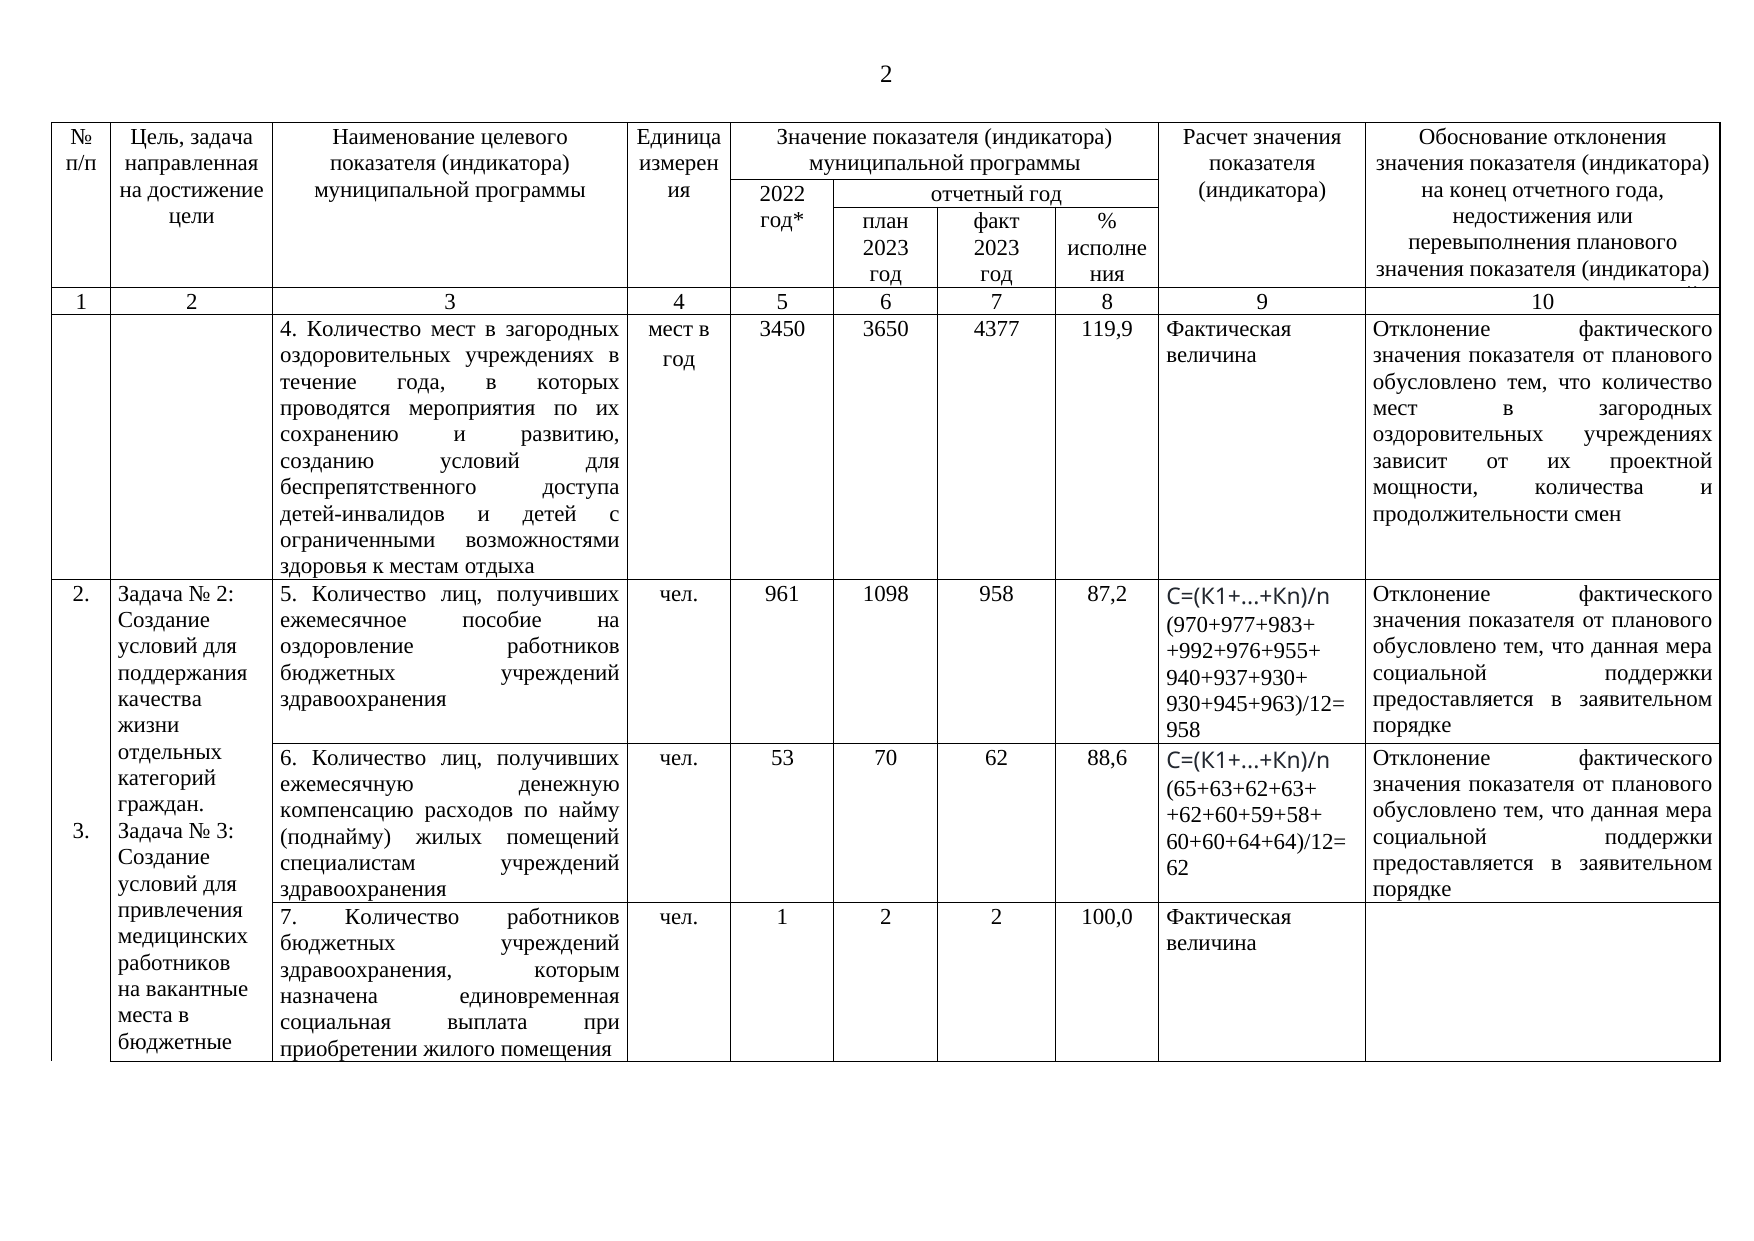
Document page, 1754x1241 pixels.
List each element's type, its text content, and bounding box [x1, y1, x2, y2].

table_cell 3 [273, 288, 627, 314]
table_cell Фактическая величина [1159, 315, 1365, 579]
table_cell 1 [52, 288, 110, 314]
table_header Единица измерения [628, 123, 730, 287]
table_cell отчетный год [834, 180, 1158, 207]
table_cell план 2023 год [834, 208, 937, 287]
table_cell 88,6 [1056, 744, 1158, 902]
table_cell 2022 год* [731, 180, 833, 287]
table_cell 1 [731, 903, 833, 1061]
table_cell 3650 [834, 315, 937, 579]
table_cell С=(К1+...+Кn)/n (970+977+983+ +992+976+955+ 940+937+930+ 930+945+963)/12= 958 [1159, 580, 1365, 743]
table_header № п/п [52, 123, 110, 287]
table_cell 5. Количество лиц, получивших ежемесячное пособие на оздоровление работников бюджетных учреждений здравоохранения [273, 580, 627, 743]
table_cell 87,2 [1056, 580, 1158, 743]
table_cell 8 [1056, 288, 1158, 314]
table_cell 100,0 [1056, 903, 1158, 1061]
table_cell чел. [628, 744, 730, 902]
table_cell факт 2023 год [938, 208, 1055, 287]
table_cell 53 [731, 744, 833, 902]
table_header Цель, задача направленная на достижение цели [111, 123, 272, 287]
table_cell 5 [731, 288, 833, 314]
table_cell [1366, 903, 1719, 1061]
table_cell 961 [731, 580, 833, 743]
table_cell 4 [628, 288, 730, 314]
table_cell 119,9 [1056, 315, 1158, 579]
table_cell 4377 [938, 315, 1055, 579]
table_cell Отклонение фактического значения показателя от планового обусловлено тем, что данная мера социальной поддержки предоставляется в заявительном порядке [1366, 744, 1719, 902]
table_cell 3450 [731, 315, 833, 579]
table_cell 9 [1159, 288, 1365, 314]
table_cell 62 [938, 744, 1055, 902]
table_cell 4. Количество мест в загородных оздоровительных учреждениях в течение года, в которых проводятся мероприятия по их сохранению и развитию, созданию условий для беспрепятственного доступа детей-инвалидов и детей с ограниченными возможностями здоровья к местам отдыха [273, 315, 627, 579]
table_cell 2. 3. [52, 580, 110, 1061]
table_cell 6. Количество лиц, получивших ежемесячную денежную компенсацию расходов по найму (поднайму) жилых помещений специалистам учреждений здравоохранения [273, 744, 627, 902]
table_cell 958 [938, 580, 1055, 743]
table_cell Фактическая величина [1159, 903, 1365, 1061]
table_header Значение показателя (индикатора) муниципальной программы [731, 123, 1158, 179]
table_header Обоснование отклонения значения показателя (индикатора) на конец отчетного года, недостижения или перевыполнения планового значения показателя (индикатора) на конец т.г., других изменений по показателям) [1366, 123, 1719, 287]
table_cell 10 [1366, 288, 1719, 314]
table_header Наименование целевого показателя (индикатора) муниципальной программы [273, 123, 627, 287]
table_cell 70 [834, 744, 937, 902]
table_cell Отклонение фактического значения показателя от планового обусловлено тем, что количество мест в загородных оздоровительных учреждениях зависит от их проектной мощности, количества и продолжительности смен [1366, 315, 1719, 579]
table_cell С=(К1+...+Кn)/n (65+63+62+63+ +62+60+59+58+ 60+60+64+64)/12= 62 [1159, 744, 1365, 902]
table_header Расчет значения показателя (индикатора) [1159, 123, 1365, 287]
table_cell 2 [938, 903, 1055, 1061]
table_cell 2 [111, 288, 272, 314]
table_cell чел. [628, 580, 730, 743]
table_cell 7. Количество работников бюджетных учреждений здравоохранения, которым назначена единовременная социальная выплата при приобретении жилого помещения [273, 903, 627, 1061]
table_cell Задача № 2: Создание условий для поддержания качества жизни отдельных категорий граждан. Задача № 3: Создание условий для привлечения медицинских работников на вакантные места в бюджетные учреждения здравоохранения, расположенные на территории города [111, 580, 272, 1061]
table_cell % исполнения [1056, 208, 1158, 287]
table_cell 6 [834, 288, 937, 314]
table_cell мест в год [628, 315, 730, 579]
table_cell 7 [938, 288, 1055, 314]
table_cell Отклонение фактического значения показателя от планового обусловлено тем, что данная мера социальной поддержки предоставляется в заявительном порядке [1366, 580, 1719, 743]
table_cell 2 [834, 903, 937, 1061]
table_cell 1098 [834, 580, 937, 743]
table_cell чел. [628, 903, 730, 1061]
